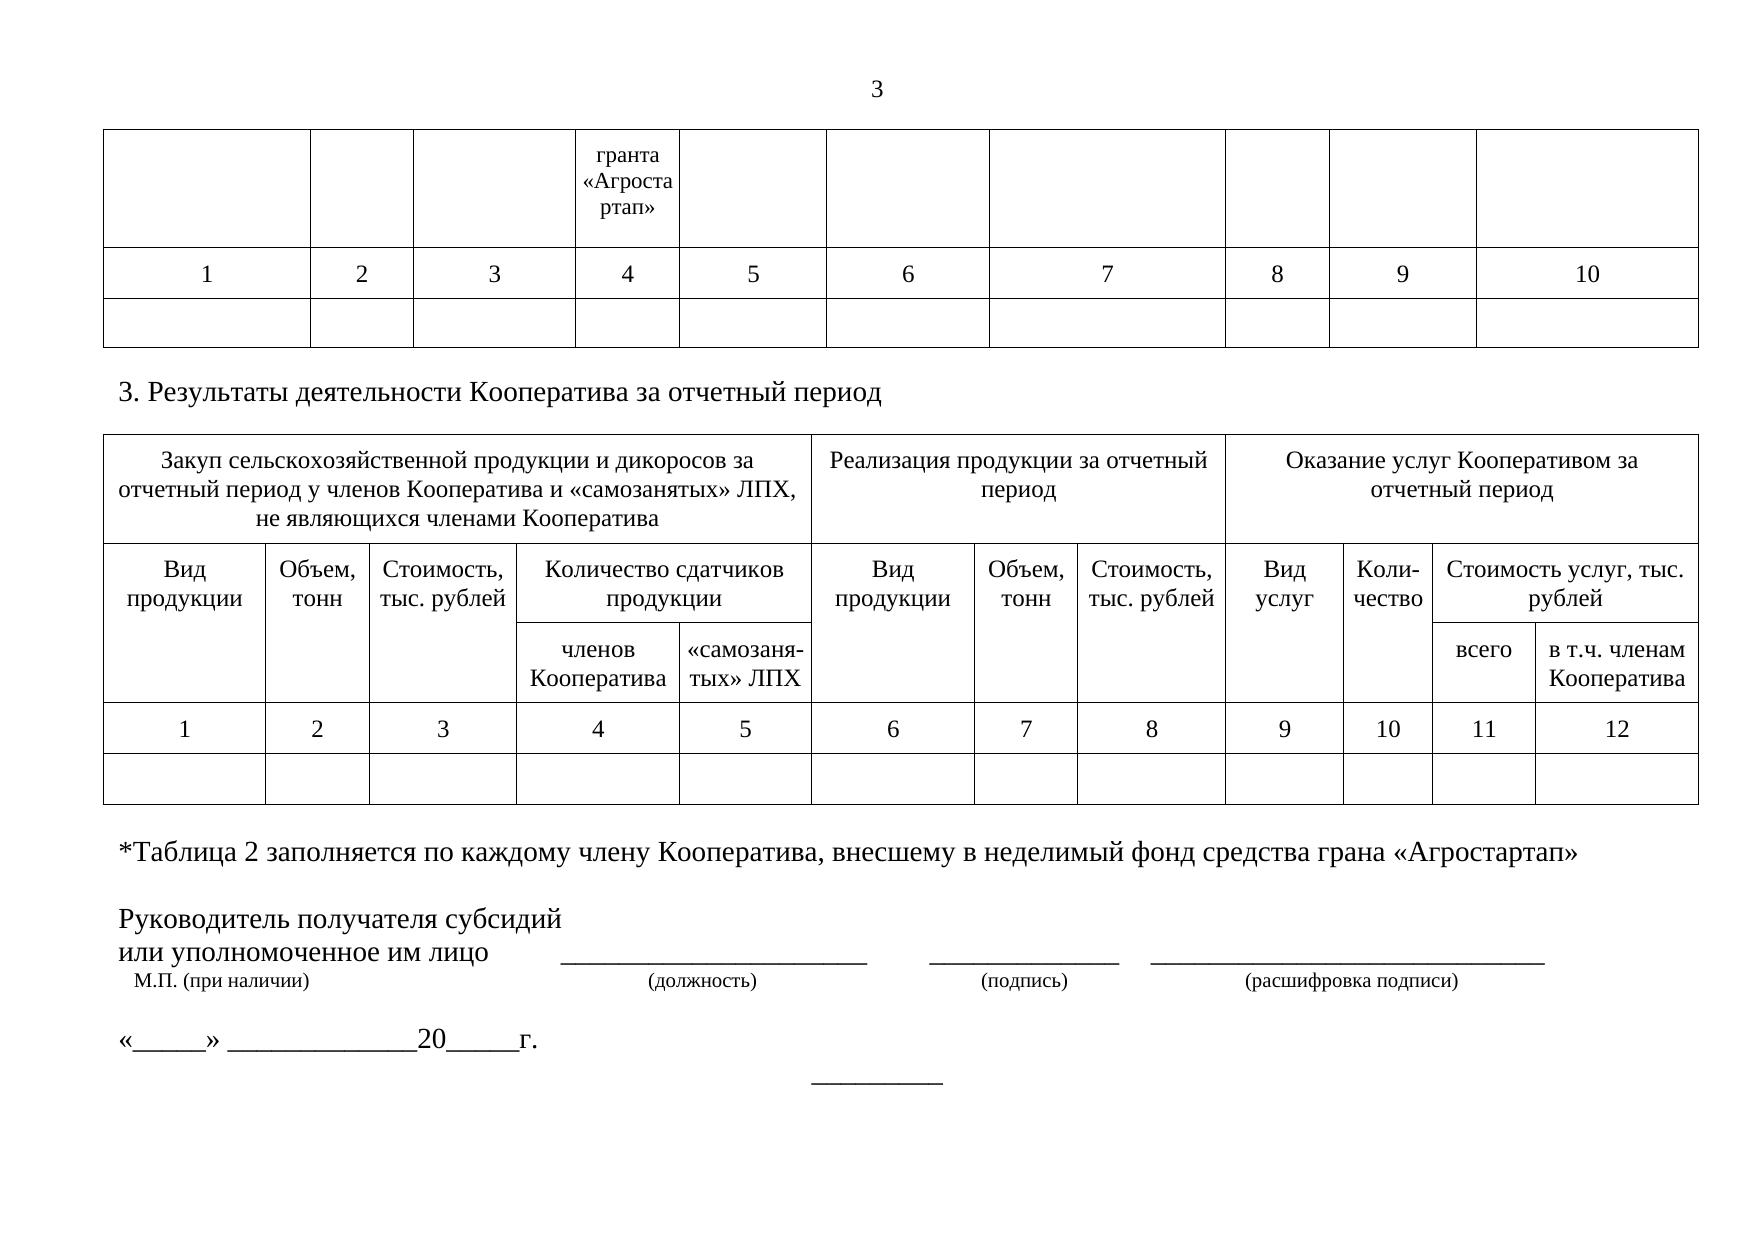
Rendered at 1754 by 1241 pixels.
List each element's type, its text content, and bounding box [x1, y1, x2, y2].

table_header Закуп сельскохозяйственной продукции и дикоросов за отчетный период у членов Кооператива и «самозанятых» ЛПХ, не являющихся членами Кооператива [104, 435, 811, 542]
table_cell [680, 754, 811, 804]
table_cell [414, 130, 575, 247]
table_cell [370, 754, 516, 804]
table_cell 6 [812, 703, 974, 753]
table_cell «самозаня-тых» ЛПХ [680, 623, 811, 702]
table_cell [1433, 754, 1535, 804]
table_cell Стоимость услуг, тыс. рублей [1433, 544, 1698, 622]
text Руководитель получателя субсидий [118, 901, 1636, 934]
table_cell [1226, 754, 1343, 804]
table_cell [1226, 299, 1329, 347]
table_cell [827, 299, 989, 347]
table_header Оказание услуг Кооперативом за отчетный период [1226, 435, 1698, 542]
table_cell 7 [990, 248, 1225, 298]
table_cell [680, 299, 826, 347]
table_cell [1536, 754, 1698, 804]
text *Таблица 2 заполняется по каждому члену Кооператива, внесшему в неделимый фонд средства грана «Агростартап» [118, 834, 1636, 867]
table_cell Вид услуг [1226, 544, 1343, 702]
text «_____» _____________20_____г. [118, 1021, 1636, 1054]
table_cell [311, 130, 413, 247]
table_cell 1 [104, 248, 310, 298]
table_cell членов Кооператива [517, 623, 679, 702]
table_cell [576, 130, 679, 247]
table_cell 1 [104, 703, 265, 753]
table_cell 7 [975, 703, 1077, 753]
table_cell 3 [414, 248, 575, 298]
table_cell 2 [266, 703, 369, 753]
table_cell 5 [680, 248, 826, 298]
table_cell 5 [680, 703, 811, 753]
table_cell [414, 299, 575, 347]
table_cell [576, 299, 679, 347]
table_cell [311, 299, 413, 347]
table_cell Объем, тонн [266, 544, 369, 702]
table_header Реализация продукции за отчетный период [812, 435, 1225, 542]
table_cell всего [1433, 623, 1535, 702]
table_cell 10 [1344, 703, 1432, 753]
table_cell 9 [1226, 703, 1343, 753]
table_cell 9 [1330, 248, 1476, 298]
table_cell 11 [1433, 703, 1535, 753]
table_cell 8 [1078, 703, 1225, 753]
table_cell Стоимость, тыс. рублей [1078, 544, 1225, 702]
table_cell [1078, 754, 1225, 804]
table_cell [266, 754, 369, 804]
table_cell 2 [311, 248, 413, 298]
table_cell 6 [827, 248, 989, 298]
table_cell Вид продукции [812, 544, 974, 702]
table_cell [1344, 754, 1432, 804]
table_cell 8 [1226, 248, 1329, 298]
table_cell в т.ч. членам Кооператива [1536, 623, 1698, 702]
text _________ [118, 1054, 1636, 1088]
text или уполномоченное им лицо _____________________ _____________ ___________________________ [118, 934, 1636, 968]
table_cell [812, 754, 974, 804]
table_cell Коли-чество [1344, 544, 1432, 702]
table_cell 4 [517, 703, 679, 753]
text М.П. (при наличии) (должность) (подпись) (расшифровка подписи) [118, 968, 1636, 992]
table_cell Объем, тонн [975, 544, 1077, 702]
table_cell [517, 754, 679, 804]
table_cell Количество сдатчиков продукции [517, 544, 811, 622]
table_cell [104, 754, 265, 804]
table_cell [975, 754, 1077, 804]
text 3. Результаты деятельности Кооператива за отчетный период [118, 374, 1636, 408]
table_cell [1477, 299, 1698, 347]
table_cell [1330, 299, 1476, 347]
table_cell [990, 299, 1225, 347]
table_cell 4 [576, 248, 679, 298]
table_cell 10 [1477, 248, 1698, 298]
table_cell 12 [1536, 703, 1698, 753]
table_cell Стоимость, тыс. рублей [370, 544, 516, 702]
table_cell 3 [370, 703, 516, 753]
table_cell [104, 299, 310, 347]
table_cell Вид продукции [104, 544, 265, 702]
